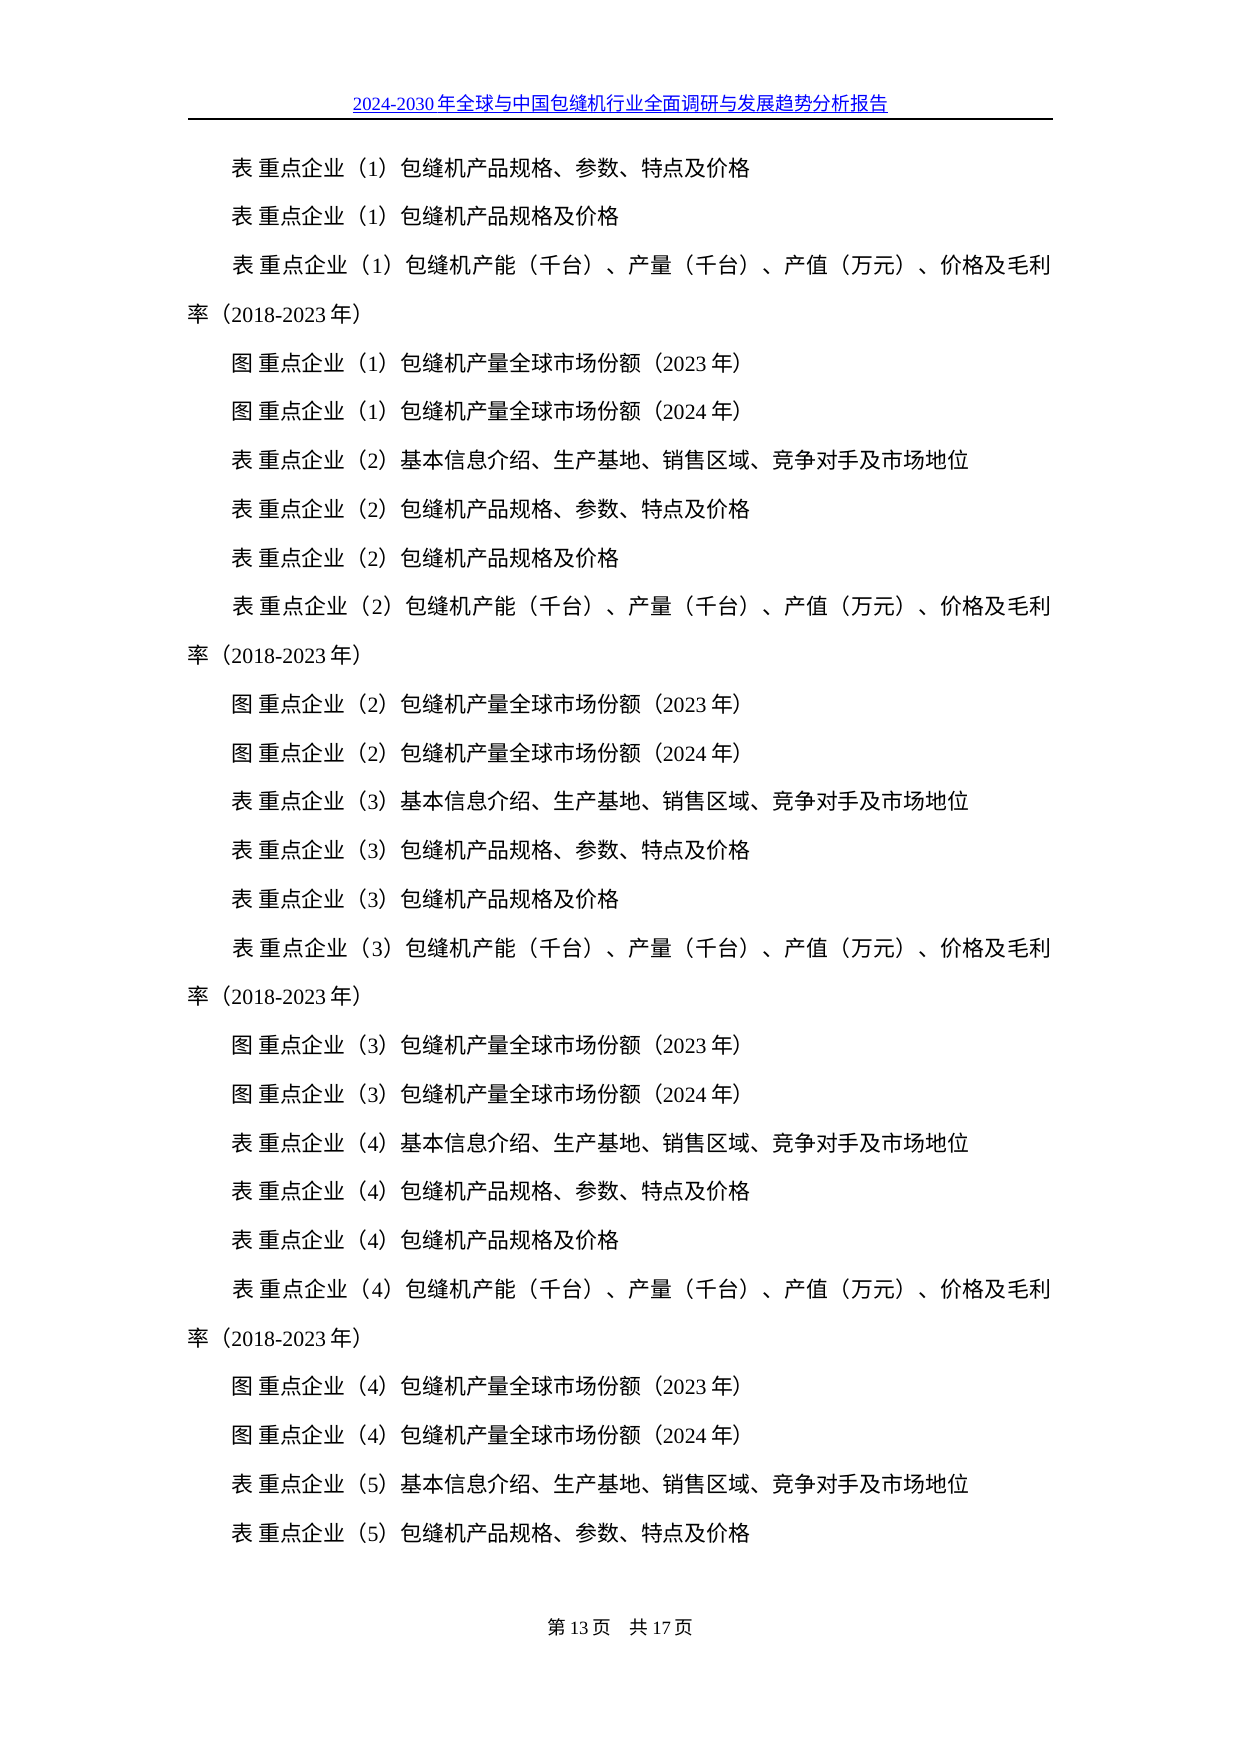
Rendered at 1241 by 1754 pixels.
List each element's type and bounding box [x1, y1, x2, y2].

text [187, 150, 1053, 1548]
